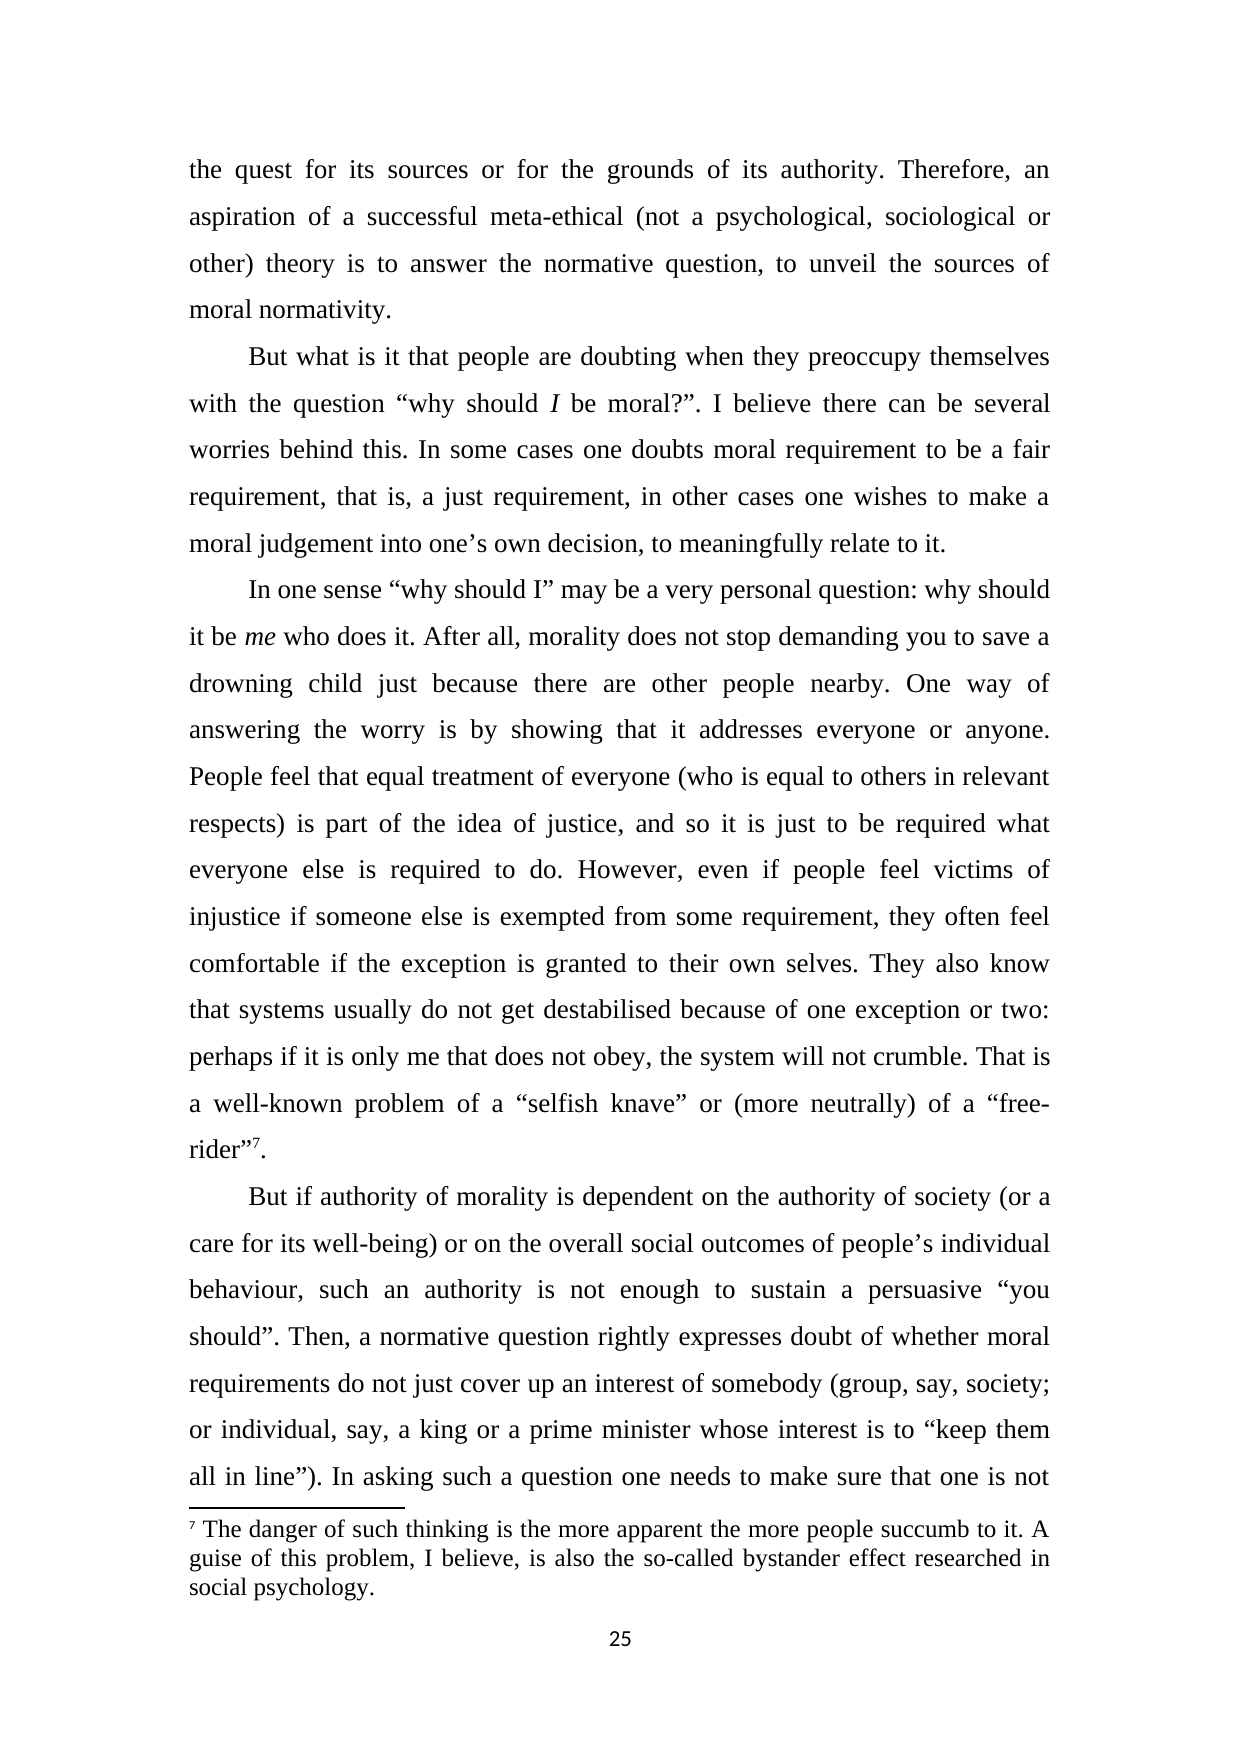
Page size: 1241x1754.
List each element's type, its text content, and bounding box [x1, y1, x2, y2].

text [189, 1180, 1051, 1491]
text But what is it that people are doubting when they preoccupy themselves with the question “why should I be moral?”. I believe there can be several worries behind this. In some cases one doubts moral requirement to be a fair requirement, that is, a just requirement, in other cases one wishes to make a moral judgement into one’s own decision, to meaningfully relate to it. [189, 340, 1051, 558]
text In one sense “why should I” may be a very personal question: why should it be me who does it. After all, morality does not stop demanding you to save a drowning child just because there are other people nearby. One way of answering the worry is by showing that it addresses everyone or anyone. People feel that equal treatment of everyone (who is equal to others in relevant respects) is part of the idea of justice, and so it is just to be required what everyone else is required to do. However, even if people feel victims of injustice if someone else is exempted from some requirement, they often feel comfortable if the exception is granted to their own selves. They also know that systems usually do not get destabilised because of one exception or two: perhaps if it is only me that does not obey, the system will not crumble. That is a well-known problem of a “selfish knave” or (more neutrally) of a “free-rider”. [189, 573, 1051, 1165]
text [189, 153, 1051, 325]
